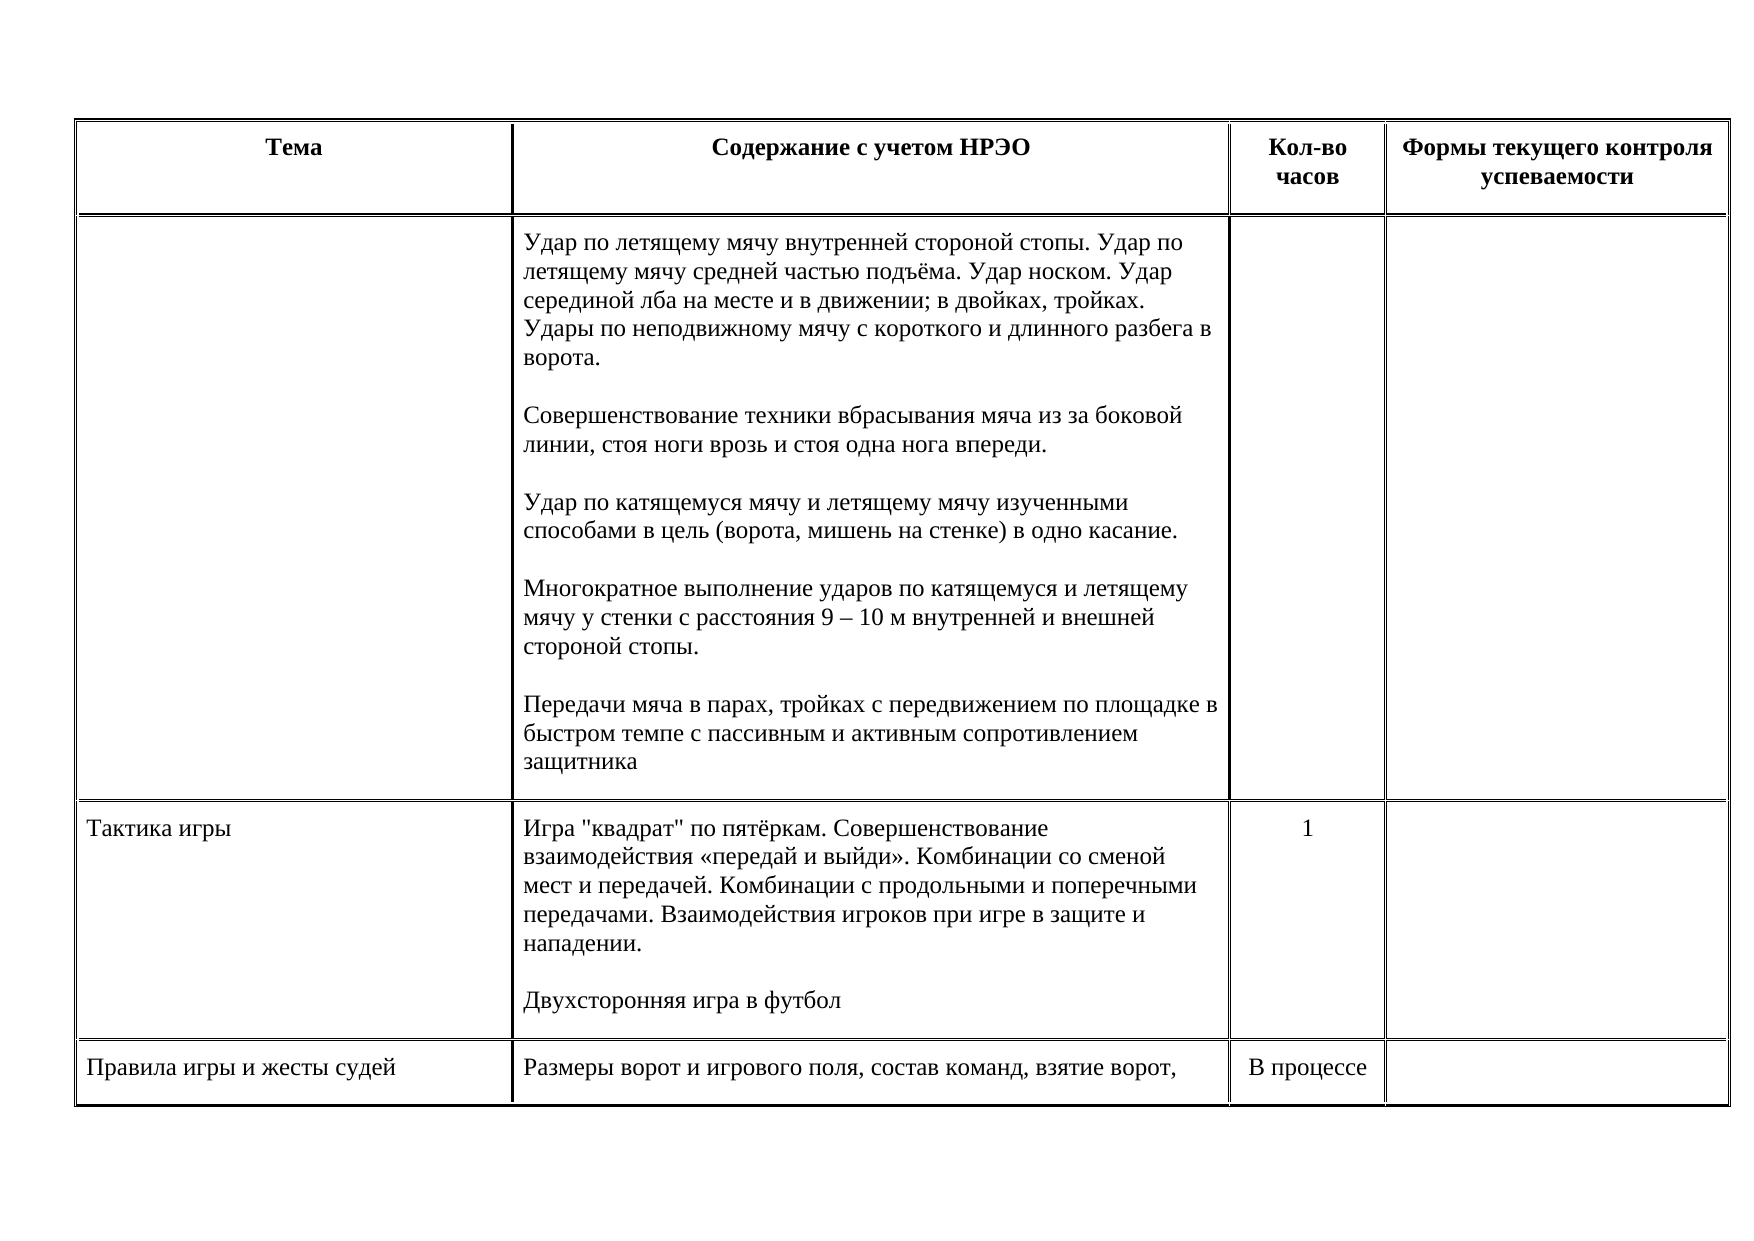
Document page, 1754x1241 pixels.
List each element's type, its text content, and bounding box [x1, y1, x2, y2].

table_cell Удар по летящему мячу внутренней стороной стопы. Удар по летящему мячу средней частью подъёма. Удар носком. Удар серединой лба на месте и в движении; в двойках, тройках. Удары по неподвижному мячу с короткого и длинного разбега в ворота. Совершенствование техники вбрасывания мяча из за боковой линии, стоя ноги врозь и стоя одна нога впереди. Удар по катящемуся мячу и летящему мячу изученными способами в цель (ворота, мишень на стенке) в одно касание. Многократное выполнение ударов по катящемуся и летящему мячу у стенки с расстояния 9 – 10 м внутренней и внешней стороной стопы. Передачи мяча в парах, тройках с передвижением по площадке в быстром темпе с пассивным и активным сопротивлением защитника [514, 217, 1228, 798]
table_header Формы текущего контроля успеваемости [1386, 122, 1728, 213]
table_cell [1387, 213, 1728, 798]
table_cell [77, 213, 511, 798]
table_cell 1 [1231, 217, 1384, 798]
table_header Содержание с учетом НРЭО [512, 122, 1229, 213]
table_cell Игра "квадрат" по пятёркам. Совершенствование взаимодействия «передай и выйди». Комбинации со сменой мест и передачей. Комбинации с продольными и поперечными передачами. Взаимодействия игроков при игре в защите и нападении. Двухсторонняя игра в футбол [514, 802, 1228, 1038]
table_cell [1387, 799, 1728, 1038]
table_cell Тактика игры [77, 799, 511, 1038]
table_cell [512, 1041, 1229, 1104]
table_cell [1386, 1038, 1729, 1104]
table_cell В процессе урока [1230, 1041, 1386, 1104]
table_cell Правила игры и жесты судей [75, 1038, 512, 1104]
table_cell 1 [1231, 802, 1384, 1038]
table_header Тема [77, 122, 512, 213]
table_header Кол-во часов [1230, 122, 1386, 213]
